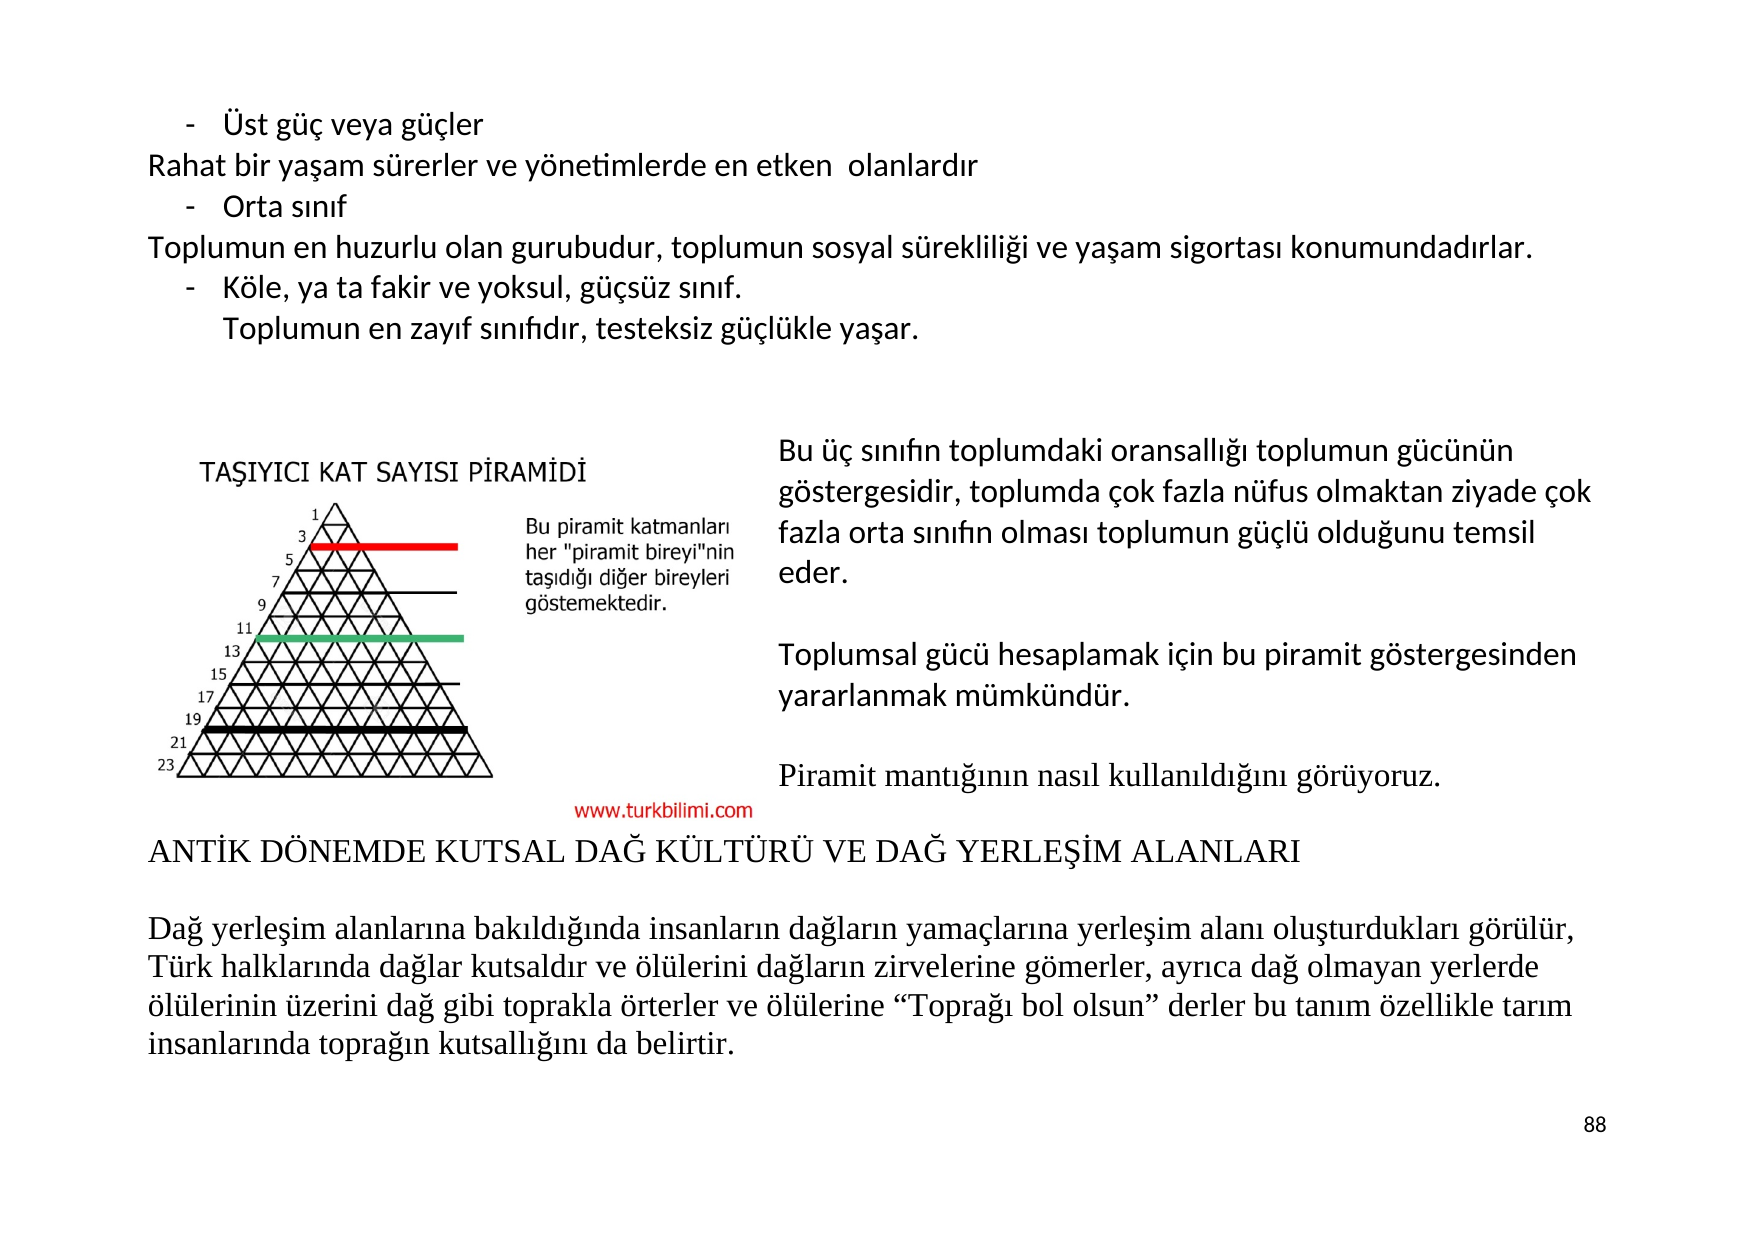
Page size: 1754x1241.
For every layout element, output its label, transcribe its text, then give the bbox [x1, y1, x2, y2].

text Toplumun en huzurlu olan gurubudur, toplumun sosyal sürekliliği ve yaşam sigortası konumundadırlar. [148, 226, 1606, 266]
text Dağ yerleşim alanlarına bakıldığında insanların dağların yamaçlarına yerleşim alanı oluşturdukları görülür, Türk halklarında dağlar kutsaldır ve ölülerini dağların zirvelerine gömerler, ayrıca dağ olmayan yerlerde ölülerinin üzerini dağ gibi toprakla örterler ve ölülerine “Toprağı bol olsun” derler bu tanım özellikle tarım insanlarında toprağın kutsallığını da belirtir. [148, 908, 1606, 1062]
list Orta sınıf [185, 185, 1606, 226]
text Bu üç sınıfın toplumdaki oransallığı toplumun gücünün göstergesidir, toplumda çok fazla nüfus olmaktan ziyade çok fazla orta sınıfın olması toplumun güçlü olduğunu temsil eder. [148, 429, 1606, 592]
list Üst güç veya güçler [185, 103, 1606, 144]
picture [143, 453, 760, 821]
text Piramit mantığının nasıl kullanıldığını görüyoruz. [760, 755, 1606, 793]
text Toplumun en zayıf sınıfıdır, testeksiz güçlükle yaşar. [223, 307, 1606, 348]
text ANTİK DÖNEMDE KUTSAL DAĞ KÜLTÜRÜ VE DAĞ YERLEŞİM ALANLARI [148, 832, 1606, 870]
list Köle, ya ta fakir ve yoksul, güçsüz sınıf. [185, 266, 1606, 307]
text Toplumsal gücü hesaplamak için bu piramit göstergesinden yararlanmak mümkündür. [760, 633, 1606, 714]
text Rahat bir yaşam sürerler ve yönetimlerde en etken olanlardır [148, 144, 1606, 185]
